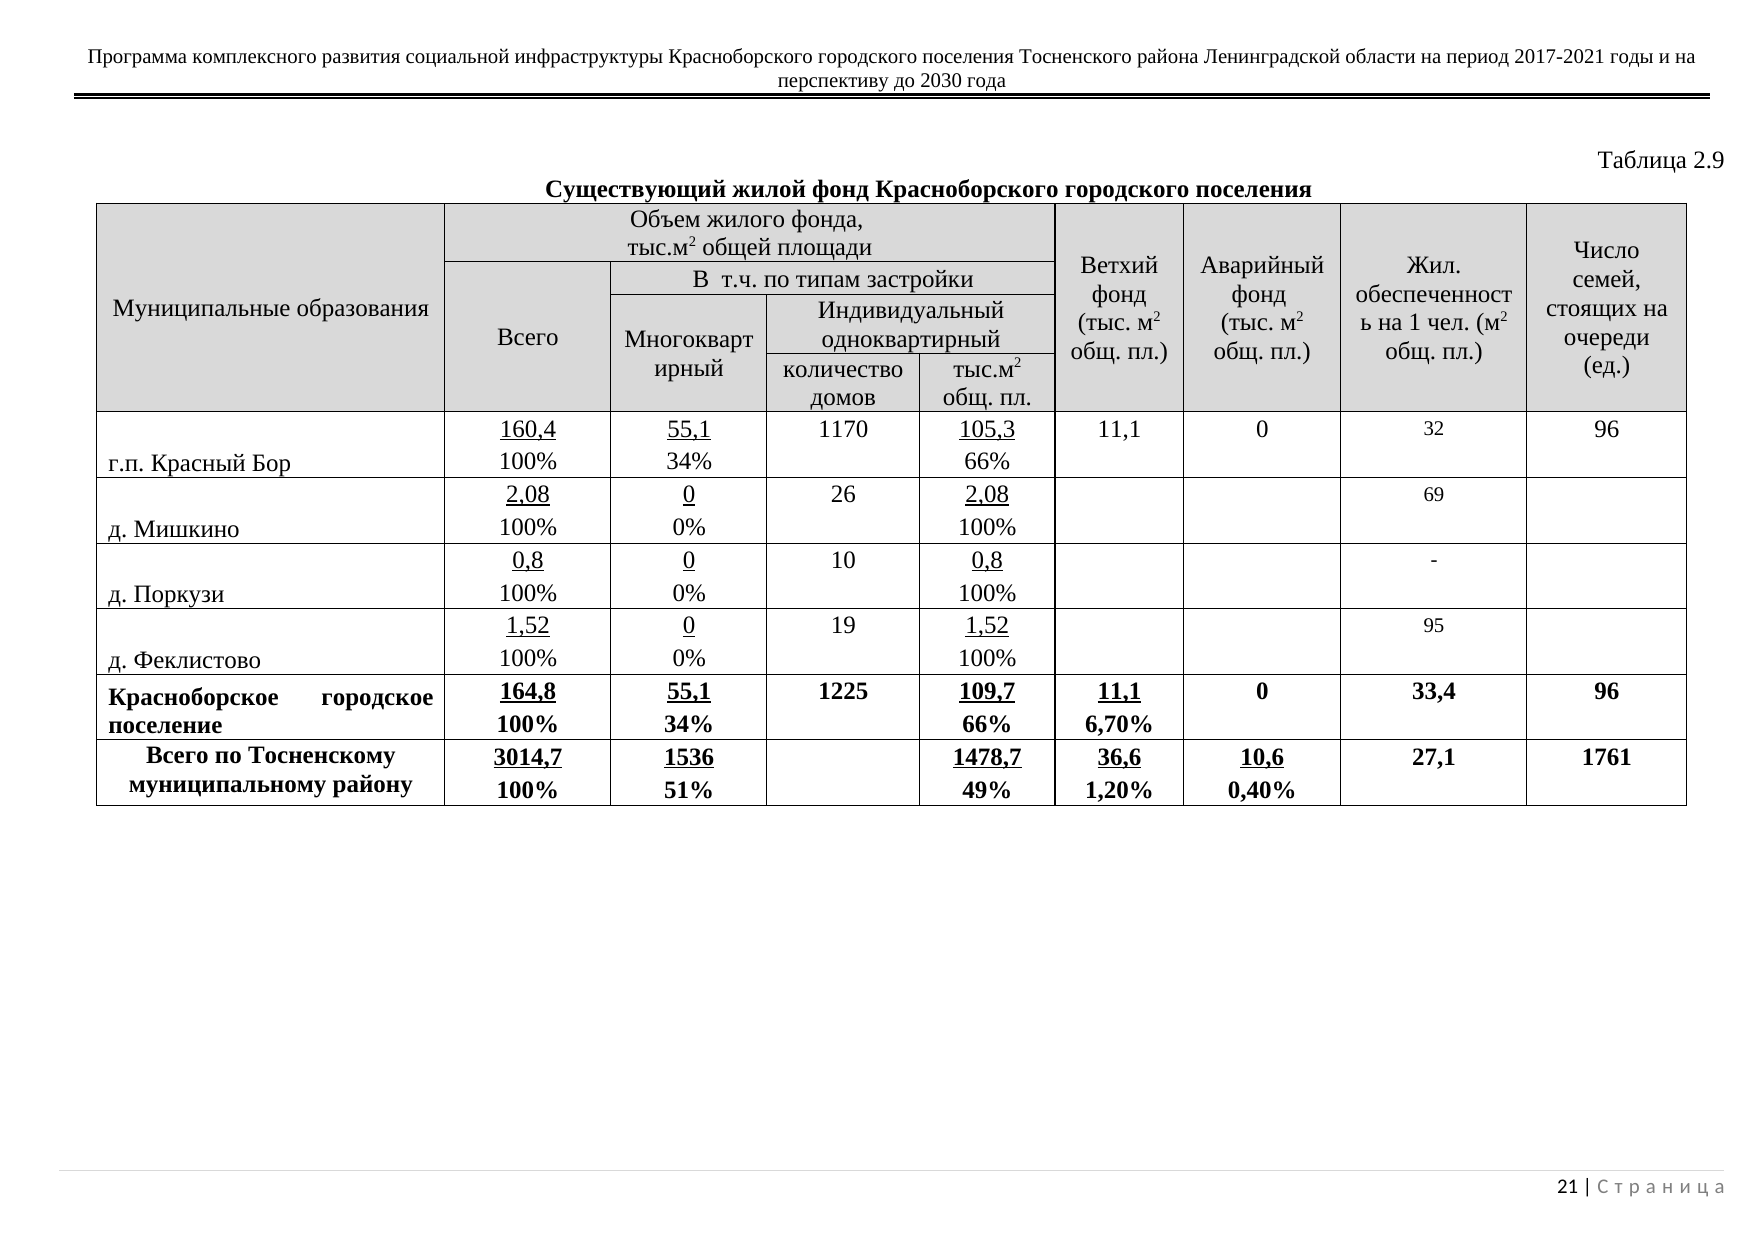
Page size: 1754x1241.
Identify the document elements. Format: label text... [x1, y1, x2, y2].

table_cell [1341, 510, 1526, 542]
table_cell [1341, 706, 1526, 739]
table_cell 164,8 [445, 675, 610, 706]
table_cell [1527, 510, 1686, 542]
table_cell Индивидуальный одноквартирный [767, 295, 1054, 353]
table_cell 49% [920, 772, 1054, 805]
table_cell [1527, 478, 1686, 509]
table_cell 10,6 [1184, 740, 1340, 772]
table_cell 160,4 [445, 412, 610, 444]
table_cell [1184, 478, 1340, 509]
table_cell 100% [920, 510, 1054, 542]
table_cell 66% [920, 706, 1054, 739]
table_cell 1,20% [1056, 772, 1183, 805]
table_cell 95 [1341, 609, 1526, 641]
table_cell 66% [920, 444, 1054, 477]
table_cell 6,70% [1056, 706, 1183, 739]
table_cell [1527, 706, 1686, 739]
table_cell [767, 706, 919, 739]
table_cell 105,3 [920, 412, 1054, 444]
table_cell [767, 575, 919, 608]
table_cell 0 [611, 478, 766, 509]
table_cell 55,1 [611, 675, 766, 706]
table_cell [1341, 575, 1526, 608]
table_cell 0% [611, 575, 766, 608]
table_cell 0 [611, 609, 766, 641]
table_cell 100% [445, 772, 610, 805]
table_cell 33,4 [1341, 675, 1526, 706]
table_cell 10 [767, 544, 919, 575]
table_cell 100% [445, 444, 610, 477]
table_cell тыс.м2 общ. пл. [920, 354, 1054, 411]
table_cell [1184, 609, 1340, 641]
table_cell [1184, 706, 1340, 739]
table_cell 36,6 [1056, 740, 1183, 772]
table_cell [1527, 444, 1686, 477]
table_cell [1056, 641, 1183, 674]
table_cell 1,52 [920, 609, 1054, 641]
table_cell 100% [445, 575, 610, 608]
table_cell [1184, 444, 1340, 477]
table_header Муниципальные образования [97, 204, 444, 411]
table_cell [1056, 575, 1183, 608]
table_cell г.п. Красный Бор [97, 412, 444, 477]
table_cell [1056, 444, 1183, 477]
table_cell [1527, 641, 1686, 674]
table_cell [1056, 544, 1183, 575]
table_cell [1056, 609, 1183, 641]
table_cell 0 [611, 544, 766, 575]
table_cell 0,8 [920, 544, 1054, 575]
table_cell 1761 [1527, 740, 1686, 772]
table_cell [1056, 510, 1183, 542]
table_cell [1341, 444, 1526, 477]
table_cell [767, 772, 919, 805]
table_cell Многоквартирный [611, 295, 766, 411]
table_cell 2,08 [920, 478, 1054, 509]
table_cell [1527, 772, 1686, 805]
table_cell 96 [1527, 412, 1686, 444]
table_cell 0,8 [445, 544, 610, 575]
table_cell 0% [611, 510, 766, 542]
table_cell 19 [767, 609, 919, 641]
table_cell 11,1 [1056, 675, 1183, 706]
table_cell [1341, 772, 1526, 805]
table_cell 96 [1527, 675, 1686, 706]
table_cell Всего по Тосненскому муниципальному району [97, 740, 444, 805]
table_cell [1527, 609, 1686, 641]
table_cell д. Феклистово [97, 609, 444, 674]
table_cell [1184, 544, 1340, 575]
table_cell 32 [1341, 412, 1526, 444]
table_cell 27,1 [1341, 740, 1526, 772]
table_cell [1184, 641, 1340, 674]
table_cell Всего [445, 262, 610, 411]
table_cell [767, 510, 919, 542]
table_header Аварийный фонд (тыс. м2 общ. пл.) [1184, 204, 1340, 411]
table_cell количество домов [767, 354, 919, 411]
table_cell - [1341, 544, 1526, 575]
table_cell 1478,7 [920, 740, 1054, 772]
text Существующий жилой фонд Красноборского городского поселения [59, 174, 1724, 203]
table_cell 1225 [767, 675, 919, 706]
table_header Объем жилого фонда, тыс.м2 общей площади [445, 204, 1054, 261]
table_cell 0% [611, 641, 766, 674]
table_cell 100% [920, 641, 1054, 674]
table_cell 3014,7 [445, 740, 610, 772]
table_cell 1170 [767, 412, 919, 444]
table_cell 100% [445, 510, 610, 542]
table_cell [767, 444, 919, 477]
table_cell 100% [445, 641, 610, 674]
table_header Ветхий фонд (тыс. м2 общ. пл.) [1056, 204, 1183, 411]
table_cell 11,1 [1056, 412, 1183, 444]
table_cell [1056, 478, 1183, 509]
table_cell 34% [611, 444, 766, 477]
table_cell 2,08 [445, 478, 610, 509]
table_cell 1536 [611, 740, 766, 772]
table_cell 51% [611, 772, 766, 805]
table_cell [1341, 641, 1526, 674]
table_cell 100% [920, 575, 1054, 608]
table_header Число семей, стоящих на очереди (ед.) [1527, 204, 1686, 411]
table_cell В т.ч. по типам застройки [611, 262, 1054, 294]
table_cell 0 [1184, 675, 1340, 706]
table_cell [767, 740, 919, 772]
table_cell 55,1 [611, 412, 766, 444]
table_cell 34% [611, 706, 766, 739]
table_cell [1527, 544, 1686, 575]
table_cell 1,52 [445, 609, 610, 641]
table_cell 109,7 [920, 675, 1054, 706]
table_cell 0,40% [1184, 772, 1340, 805]
table_cell 26 [767, 478, 919, 509]
table_cell д. Поркузи [97, 544, 444, 608]
table_cell [1527, 575, 1686, 608]
table_cell Красноборское городское поселение [97, 675, 444, 739]
table_cell [767, 641, 919, 674]
table_cell 69 [1341, 478, 1526, 509]
table_cell [1184, 575, 1340, 608]
text Таблица 2.9 [59, 145, 1724, 174]
table_cell 0 [1184, 412, 1340, 444]
table_cell д. Мишкино [97, 478, 444, 542]
table_header Жил. обеспеченность на 1 чел. (м2 общ. пл.) [1341, 204, 1526, 411]
table_cell 100% [445, 706, 610, 739]
table_cell [1184, 510, 1340, 542]
